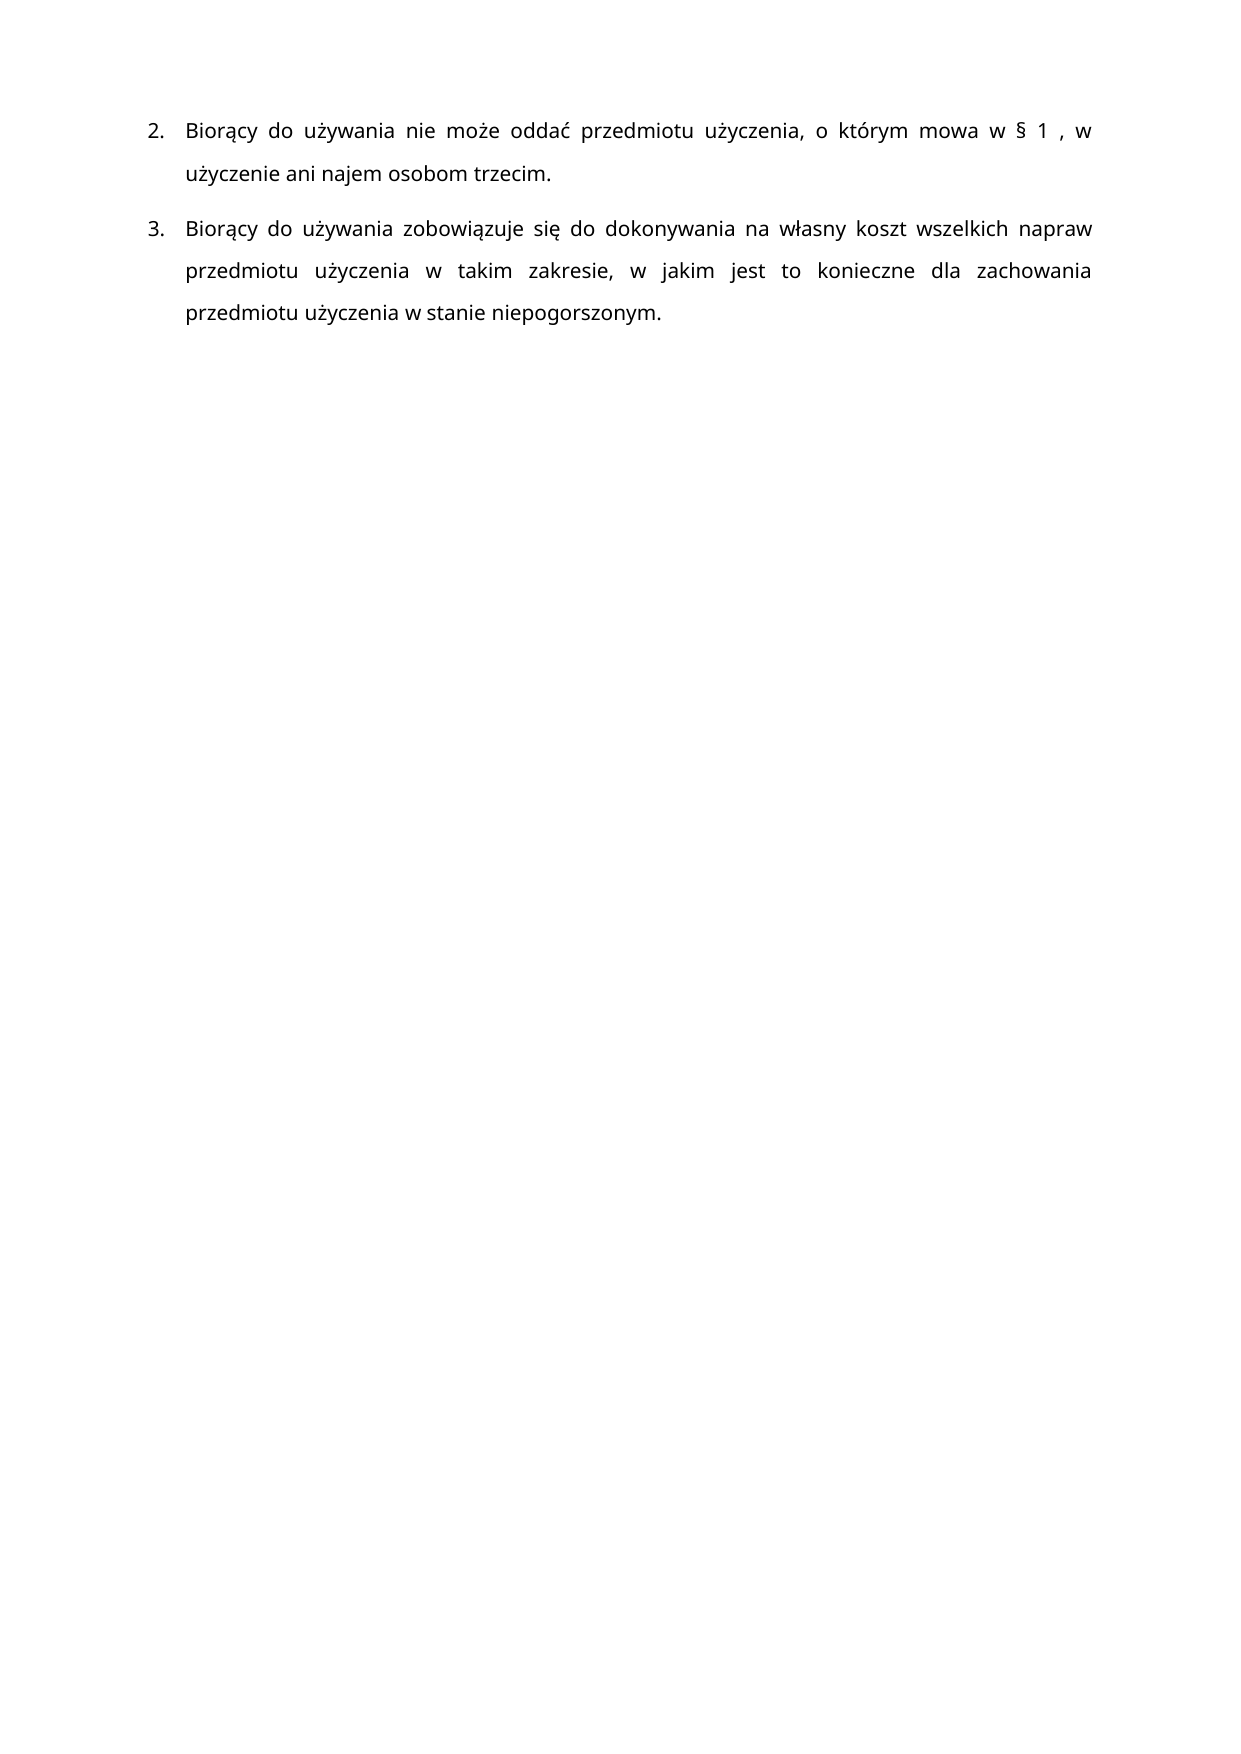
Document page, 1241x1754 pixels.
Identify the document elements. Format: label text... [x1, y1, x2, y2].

list Biorący do używania nie może oddać przedmiotu użyczenia, o którym mowa w § 1 , w użyczenie ani najem osobom trzecim. [147, 117, 1093, 188]
list Biorący do używania zobowiązuje się do dokonywania na własny koszt wszelkich napraw przedmiotu użyczenia w takim zakresie, w jakim jest to konieczne dla zachowania przedmiotu użyczenia w stanie niepogorszonym. [148, 214, 1093, 327]
